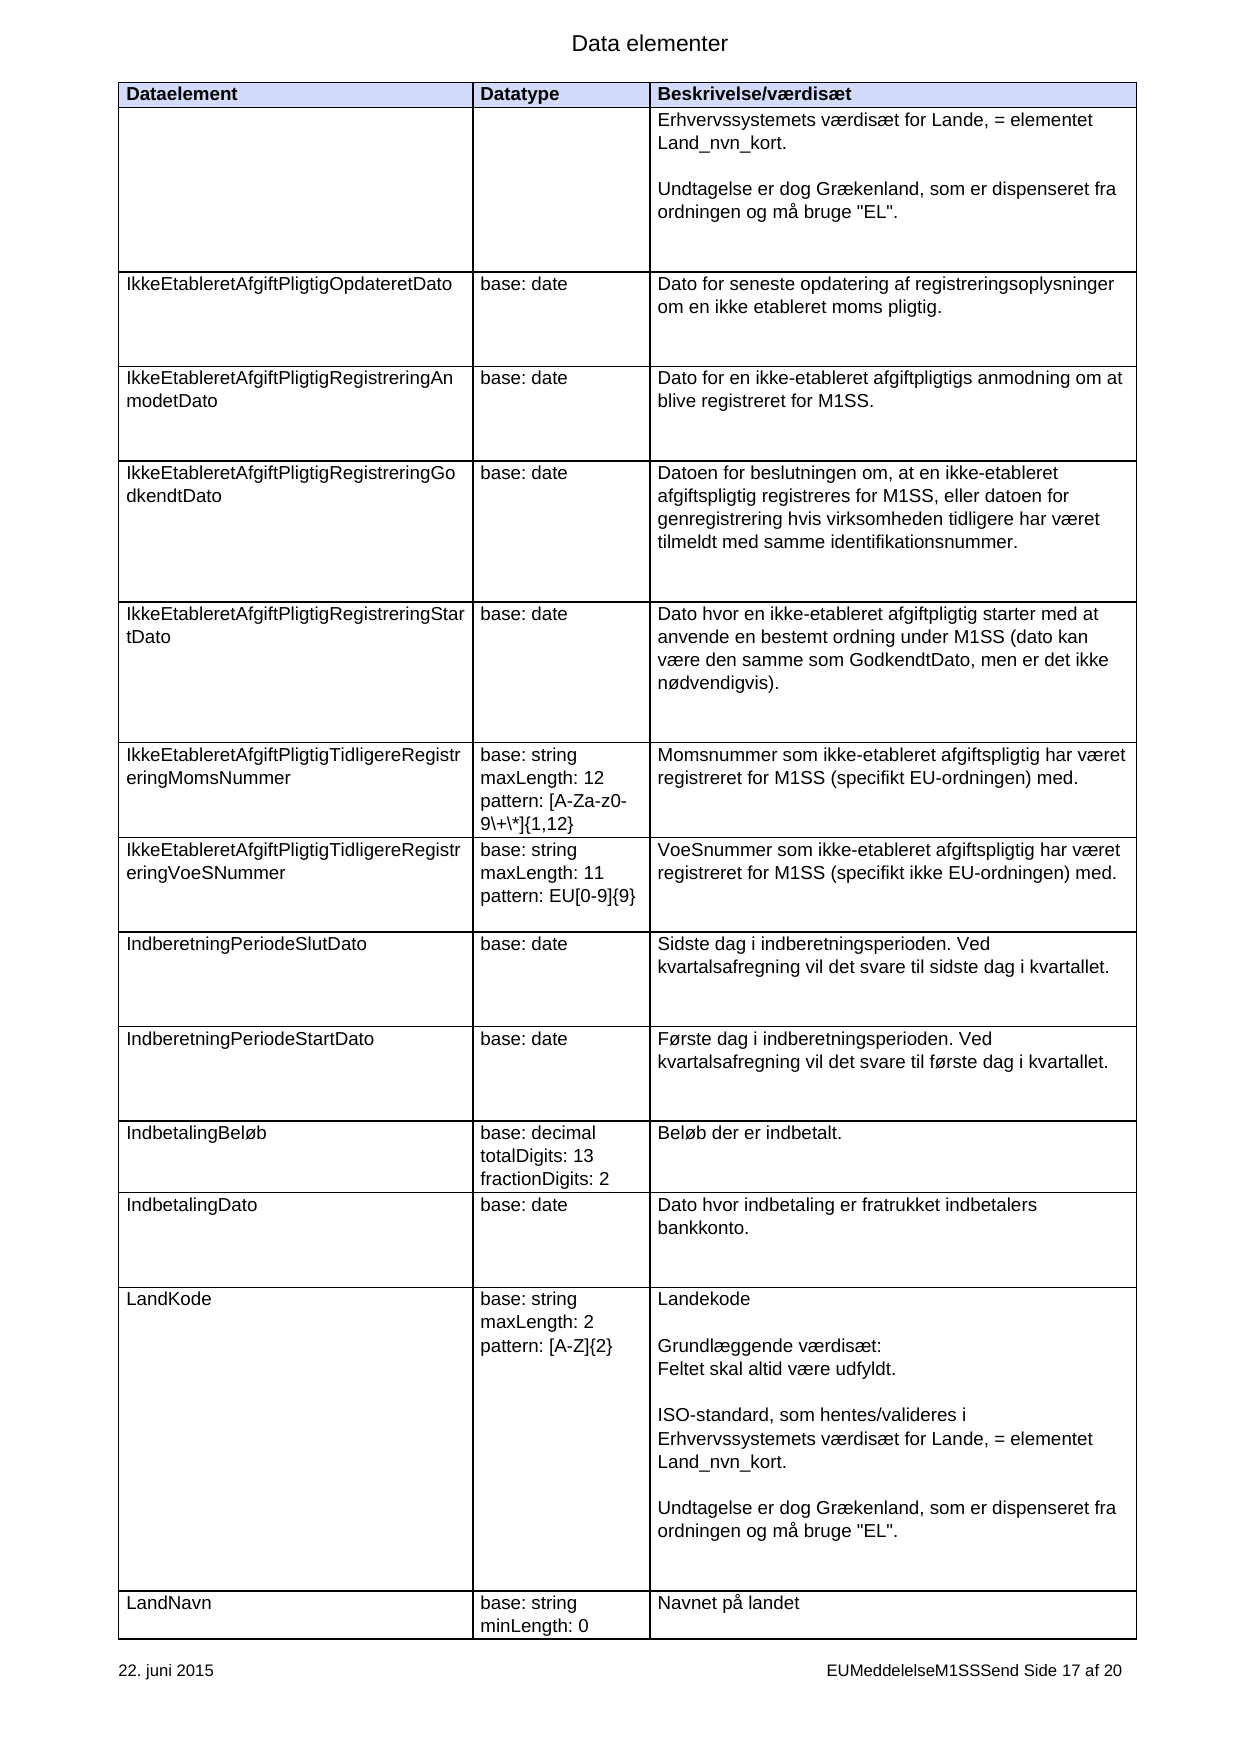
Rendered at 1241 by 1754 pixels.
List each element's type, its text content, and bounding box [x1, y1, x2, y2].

table_cell Beløb der er indbetalt. [651, 1122, 1136, 1192]
table_cell IkkeEtableretAfgiftPligtigTidligereRegistreringVoeSNummer [119, 838, 472, 931]
table_cell Dato for seneste opdatering af registreringsoplysninger om en ikke etableret moms pligtig. [651, 273, 1136, 366]
table_cell VoeSnummer som ikke-etableret afgiftspligtig har været registreret for M1SS (specifikt ikke EU-ordningen) med. [651, 838, 1136, 931]
table_cell base: decimal totalDigits: 13 fractionDigits: 2 [474, 1122, 649, 1192]
table_cell base: string maxLength: 2 pattern: [A-Z]{2} [474, 1288, 649, 1590]
table_cell LandKode [119, 1288, 472, 1590]
table_cell base: date [474, 1193, 649, 1286]
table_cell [474, 1592, 649, 1638]
table_cell IkkeEtableretAfgiftPligtigRegistreringGodkendtDato [119, 462, 472, 601]
table_cell IndbetalingBeløb [119, 1122, 472, 1192]
table_cell base: date [474, 1027, 649, 1120]
table_cell IkkeEtableretAfgiftPligtigRegistreringAnmodetDato [119, 367, 472, 460]
table_header Beskrivelse/værdisæt [651, 83, 1136, 107]
table_cell IndberetningPeriodeSlutDato [119, 933, 472, 1026]
table_cell IndberetningPeriodeStartDato [119, 1027, 472, 1120]
table_cell Navnet på landet [651, 1592, 1136, 1638]
table_cell Datoen for beslutningen om, at en ikke-etableret afgiftspligtig registreres for M1SS, eller datoen for genregistrering hvis virksomheden tidligere har været tilmeldt med samme identifikationsnummer. [651, 462, 1136, 601]
table_cell base: date [474, 367, 649, 460]
table_header Datatype [474, 83, 649, 107]
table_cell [119, 108, 472, 271]
table_cell Momsnummer som ikke-etableret afgiftspligtig har været registreret for M1SS (specifikt EU-ordningen) med. [651, 743, 1136, 837]
table_cell Sidste dag i indberetningsperioden. Ved kvartalsafregning vil det svare til sidste dag i kvartallet. [651, 933, 1136, 1026]
table_cell Dato hvor indbetaling er fratrukket indbetalers bankkonto. [651, 1193, 1136, 1286]
table_cell IndbetalingDato [119, 1193, 472, 1286]
table_cell IkkeEtableretAfgiftPligtigTidligereRegistreringMomsNummer [119, 743, 472, 837]
table_cell base: date [474, 933, 649, 1026]
table_cell LandNavn [119, 1592, 472, 1638]
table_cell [651, 108, 1136, 271]
table_cell Første dag i indberetningsperioden. Ved kvartalsafregning vil det svare til første dag i kvartallet. [651, 1027, 1136, 1120]
table_cell IkkeEtableretAfgiftPligtigRegistreringStartDato [119, 603, 472, 742]
table_cell base: date [474, 603, 649, 742]
table_cell IkkeEtableretAfgiftPligtigOpdateretDato [119, 273, 472, 366]
table_cell Dato hvor en ikke-etableret afgiftpligtig starter med at anvende en bestemt ordning under M1SS (dato kan være den samme som GodkendtDato, men er det ikke nødvendigvis). [651, 603, 1136, 742]
table_header Dataelement [119, 83, 472, 107]
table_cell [474, 108, 649, 271]
table_cell base: string maxLength: 11 pattern: EU[0-9]{9} [474, 838, 649, 931]
table_cell base: string maxLength: 12 pattern: [A-Za-z0-9\+\*]{1,12} [474, 743, 649, 837]
table_cell Dato for en ikke-etableret afgiftpligtigs anmodning om at blive registreret for M1SS. [651, 367, 1136, 460]
table_cell Landekode Grundlæggende værdisæt: Feltet skal altid være udfyldt. ISO-standard, som hentes/valideres i Erhvervssystemets værdisæt for Lande, = elementet Land_nvn_kort. Undtagelse er dog Grækenland, som er dispenseret fra ordningen og må bruge "EL". [651, 1288, 1136, 1590]
table_cell base: date [474, 273, 649, 366]
table_cell base: date [474, 462, 649, 601]
